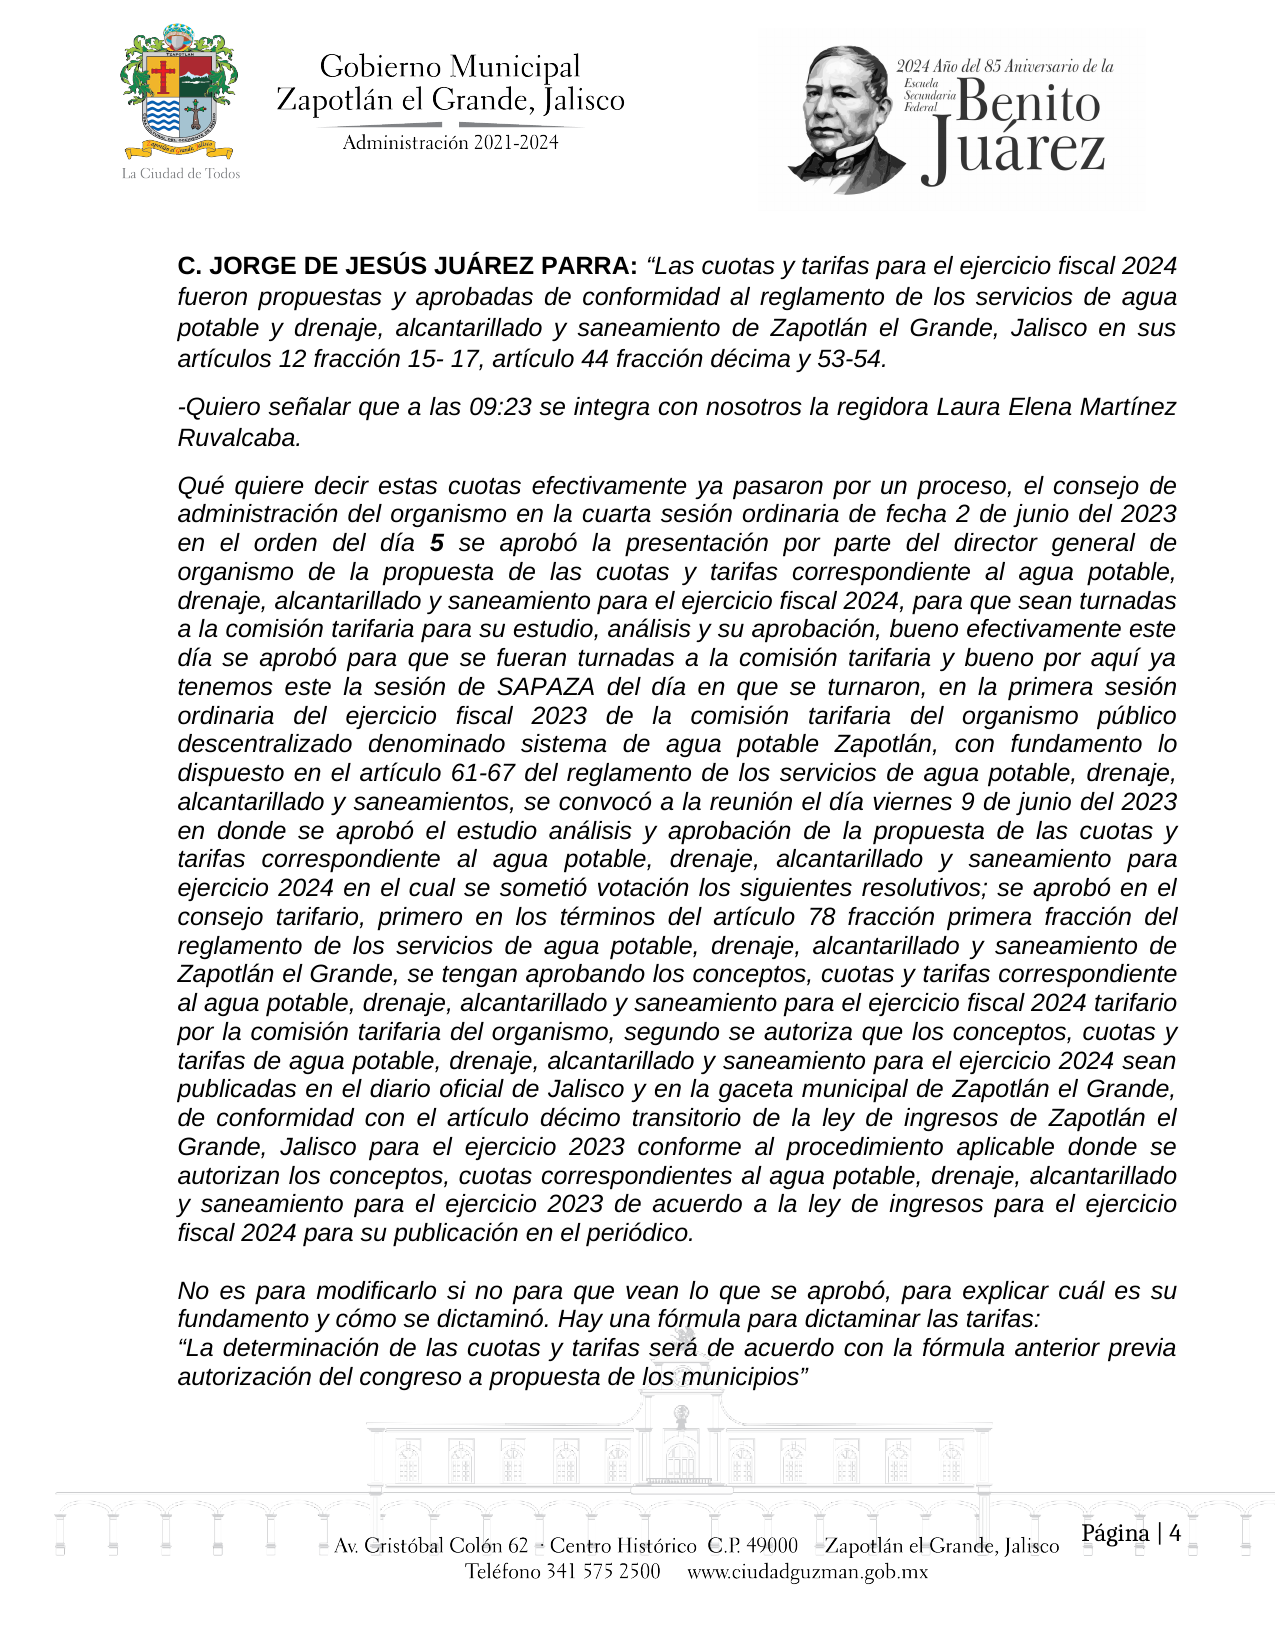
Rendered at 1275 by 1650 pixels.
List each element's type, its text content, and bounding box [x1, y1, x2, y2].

text C. JORGE DE JESÚS JUÁREZ PARRA: “Las cuotas y tarifas para el ejercicio fiscal 2024 fueron propuestas y aprobadas de conformidad al reglamento de los servicios de agua potable y drenaje, alcantarillado y saneamiento de Zapotlán el Grande, Jalisco en sus artículos 12 fracción 15- 17, artículo 44 fracción décima y 53-54. [177, 251, 1181, 373]
text “La determinación de las cuotas y tarifas será de acuerdo con la fórmula anterior previa autorización del congreso a propuesta de los municipios” [177, 1333, 1181, 1391]
picture [41, 0, 1275, 1627]
text No es para modificarlo si no para que vean lo que se aprobó, para explicar cuál es su fundamento y cómo se dictaminó. Hay una fórmula para dictaminar las tarifas: [177, 1276, 1181, 1333]
text Qué quiere decir estas cuotas efectivamente ya pasaron por un proceso, el consejo de administración del organismo en la cuarta sesión ordinaria de fecha 2 de junio del 2023 en el orden del día 5 se aprobó la presentación por parte del director general de organismo de la propuesta de las cuotas y tarifas correspondiente al agua potable, drenaje, alcantarillado y saneamiento para el ejercicio fiscal 2024, para que sean turnadas a la comisión tarifaria para su estudio, análisis y su aprobación, bueno efectivamente este día se aprobó para que se fueran turnadas a la comisión tarifaria y bueno por aquí ya tenemos este la sesión de SAPAZA del día en que se turnaron, en la primera sesión ordinaria del ejercicio fiscal 2023 de la comisión tarifaria del organismo público descentralizado denominado sistema de agua potable Zapotlán, con fundamento lo dispuesto en el artículo 61-67 del reglamento de los servicios de agua potable, drenaje, alcantarillado y saneamientos, se convocó a la reunión el día viernes 9 de junio del 2023 en donde se aprobó el estudio análisis y aprobación de la propuesta de las cuotas y tarifas correspondiente al agua potable, drenaje, alcantarillado y saneamiento para ejercicio 2024 en el cual se sometió votación los siguientes resolutivos; se aprobó en el consejo tarifario, primero en los términos del artículo 78 fracción primera fracción del reglamento de los servicios de agua potable, drenaje, alcantarillado y saneamiento de Zapotlán el Grande, se tengan aprobando los conceptos, cuotas y tarifas correspondiente al agua potable, drenaje, alcantarillado y saneamiento para el ejercicio fiscal 2024 tarifario por la comisión tarifaria del organismo, segundo se autoriza que los conceptos, cuotas y tarifas de agua potable, drenaje, alcantarillado y saneamiento para el ejercicio 2024 sean publicadas en el diario oficial de Jalisco y en la gaceta municipal de Zapotlán el Grande, de conformidad con el artículo décimo transitorio de la ley de ingresos de Zapotlán el Grande, Jalisco para el ejercicio 2023 conforme al procedimiento aplicable donde se autorizan los conceptos, cuotas correspondientes al agua potable, drenaje, alcantarillado y saneamiento para el ejercicio 2023 de acuerdo a la ley de ingresos para el ejercicio fiscal 2024 para su publicación en el periódico. [177, 471, 1181, 1247]
text -Quiero señalar que a las 09:23 se integra con nosotros la regidora Laura Elena Martínez Ruvalcaba. [177, 392, 1181, 452]
